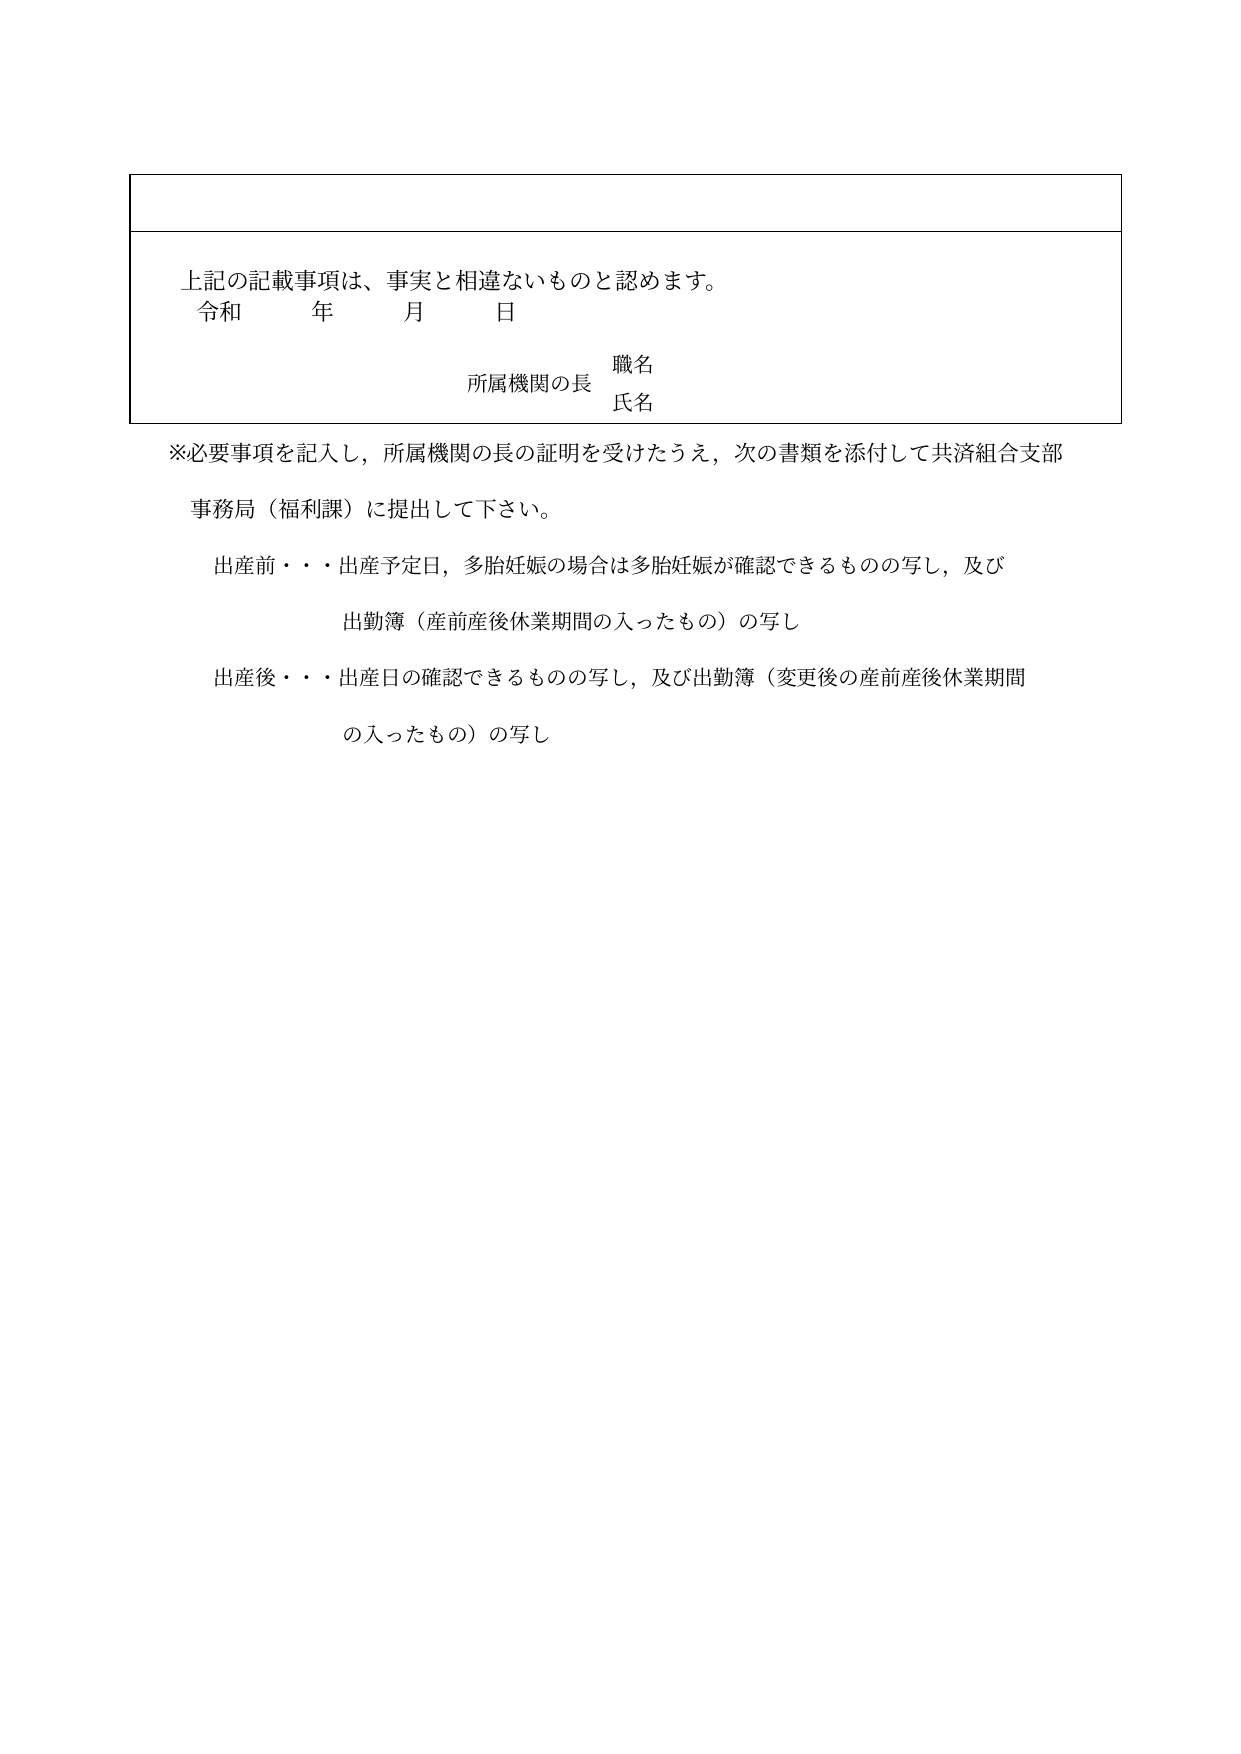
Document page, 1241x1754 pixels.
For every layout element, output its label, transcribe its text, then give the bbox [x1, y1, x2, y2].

text 出産前・・・出産予定日，多胎妊娠の場合は多胎妊娠が確認できるものの写し，及び [130, 536, 1122, 592]
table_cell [131, 175, 1121, 231]
table_cell 上記の記載事項は、事実と相違ないものと認めます。 令和 年 月 日 [131, 232, 1121, 423]
text 事務局（福利課）に提出して下さい。 [147, 480, 1122, 536]
text 出産後・・・出産日の確認できるものの写し，及び出勤簿（変更後の産前産後休業期間 [130, 649, 1122, 705]
text ※必要事項を記入し，所属機関の長の証明を受けたうえ，次の書類を添付して共済組合支部 [147, 424, 1122, 480]
text 出勤簿（産前産後休業期間の入ったもの）の写し [297, 592, 1122, 649]
text の入ったもの）の写し [155, 705, 1122, 761]
